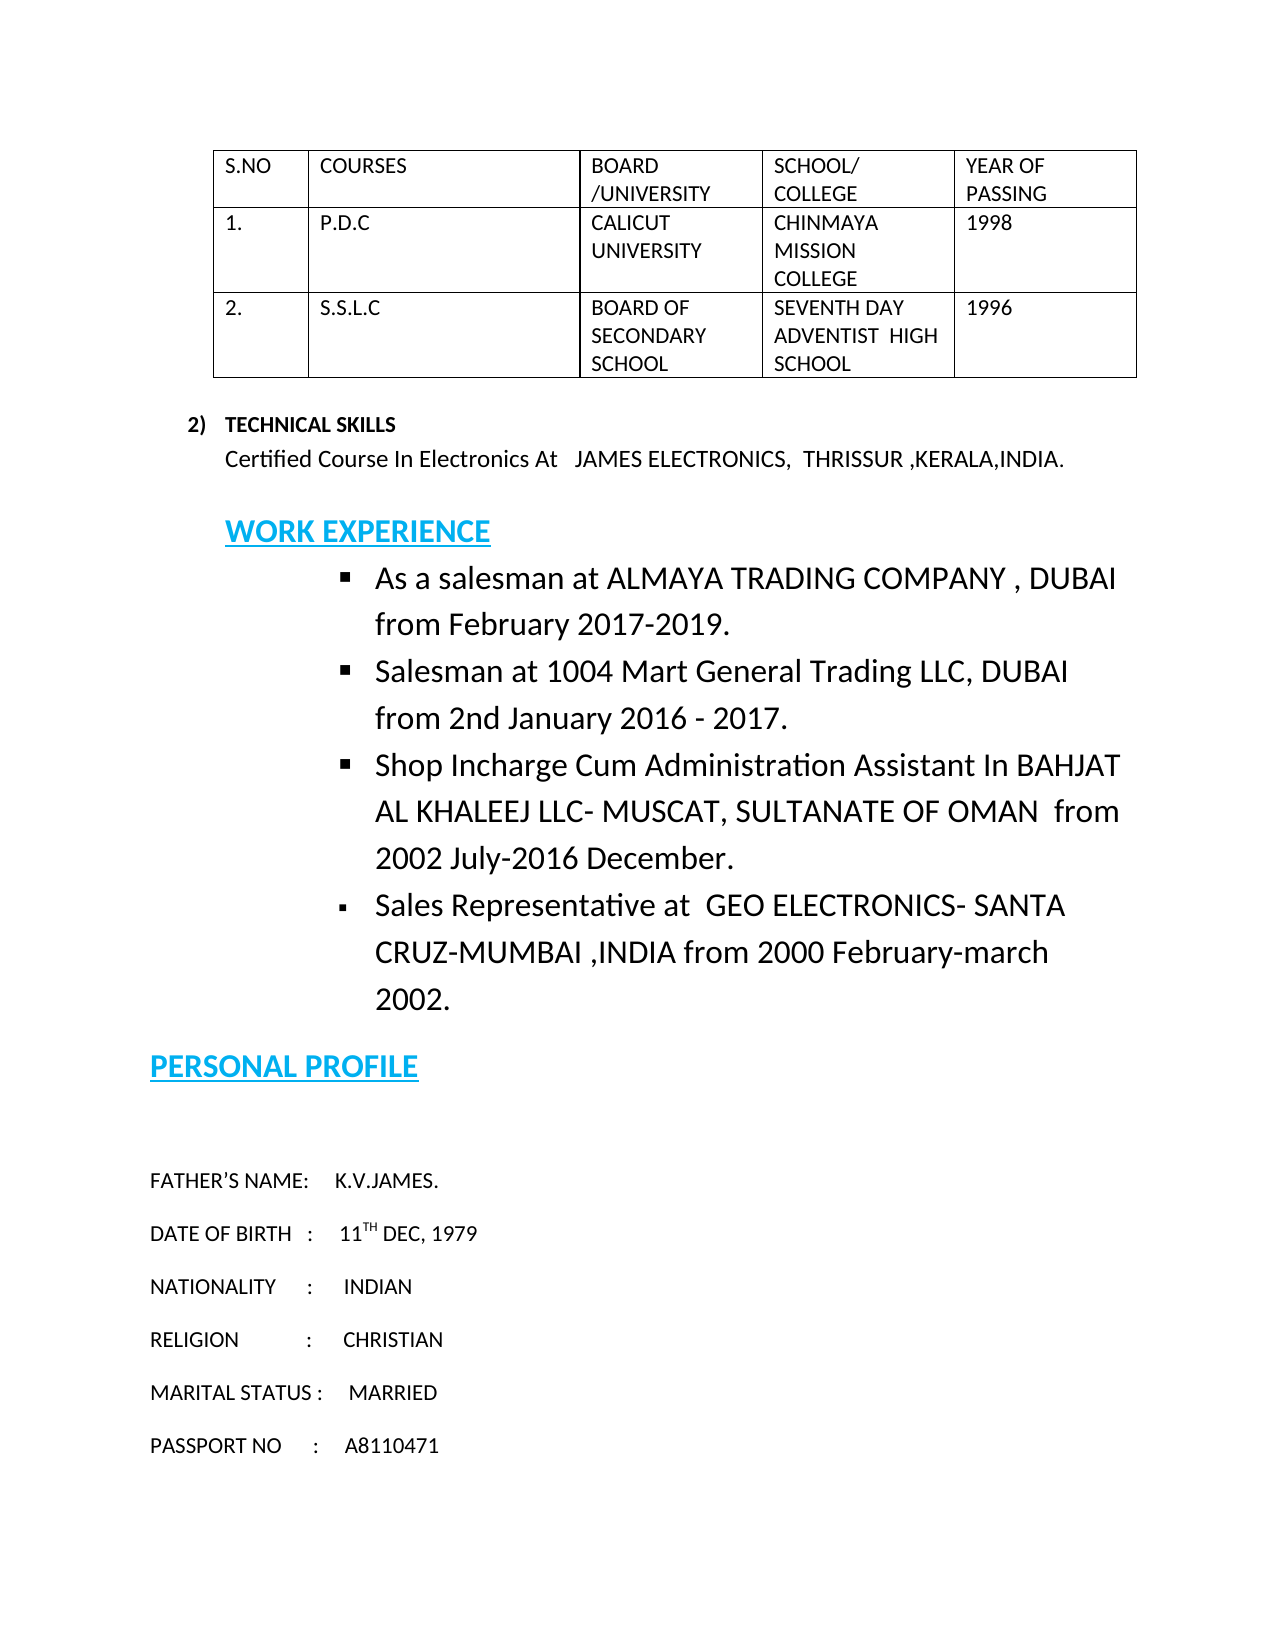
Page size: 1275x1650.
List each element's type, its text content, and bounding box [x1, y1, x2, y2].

list As a salesman at ALMAYA TRADING COMPANY , DUBAI from February 2017-2019. [337, 557, 1125, 644]
table_cell 1. [214, 208, 308, 292]
table_cell SEVENTH DAY ADVENTIST HIGH SCHOOL [763, 293, 954, 377]
list TECHNICAL SKILLS [187, 411, 1125, 438]
table_header COURSES [309, 151, 579, 207]
table_cell 1998 [955, 208, 1136, 292]
table_cell 2. [214, 293, 308, 377]
table_header YEAR OF PASSING [955, 151, 1136, 207]
table_header S.NO [214, 151, 308, 207]
table_cell 1996 [955, 293, 1136, 377]
text PERSONAL PROFILE [150, 1045, 1125, 1086]
list WORK EXPERIENCE [225, 510, 1125, 551]
table_cell BOARD OF SECONDARY SCHOOL [581, 293, 762, 377]
text DATE OF BIRTH : 11TH DEC, 1979 [150, 1219, 1125, 1247]
text MARITAL STATUS : MARRIED [150, 1378, 1125, 1406]
table_header SCHOOL/COLLEGE [763, 151, 954, 207]
text FATHER’S NAME: K.V.JAMES. [150, 1166, 1125, 1194]
table_header BOARD /UNIVERSITY [581, 151, 762, 207]
text PASSPORT NO : A8110471 [150, 1431, 1125, 1459]
table_cell P.D.C [309, 208, 579, 292]
list Salesman at 1004 Mart General Trading LLC, DUBAI from 2nd January 2016 - 2017. [337, 650, 1125, 738]
list Certified Course In Electronics At JAMES ELECTRONICS, THRISSUR ,KERALA,INDIA. [225, 443, 1125, 473]
table_cell S.S.L.C [309, 293, 579, 377]
list Sales Representative at GEO ELECTRONICS- SANTA CRUZ-MUMBAI ,INDIA from 2000 February-march 2002. [337, 884, 1125, 1018]
text RELIGION : CHRISTIAN [150, 1325, 1125, 1353]
list Shop Incharge Cum Administration Assistant In BAHJAT AL KHALEEJ LLC- MUSCAT, SULTANATE OF OMAN from 2002 July-2016 December. [337, 744, 1125, 878]
text NATIONALITY : INDIAN [150, 1272, 1125, 1300]
table_cell CHINMAYA MISSION COLLEGE [763, 208, 954, 292]
table_cell CALICUT UNIVERSITY [581, 208, 762, 292]
